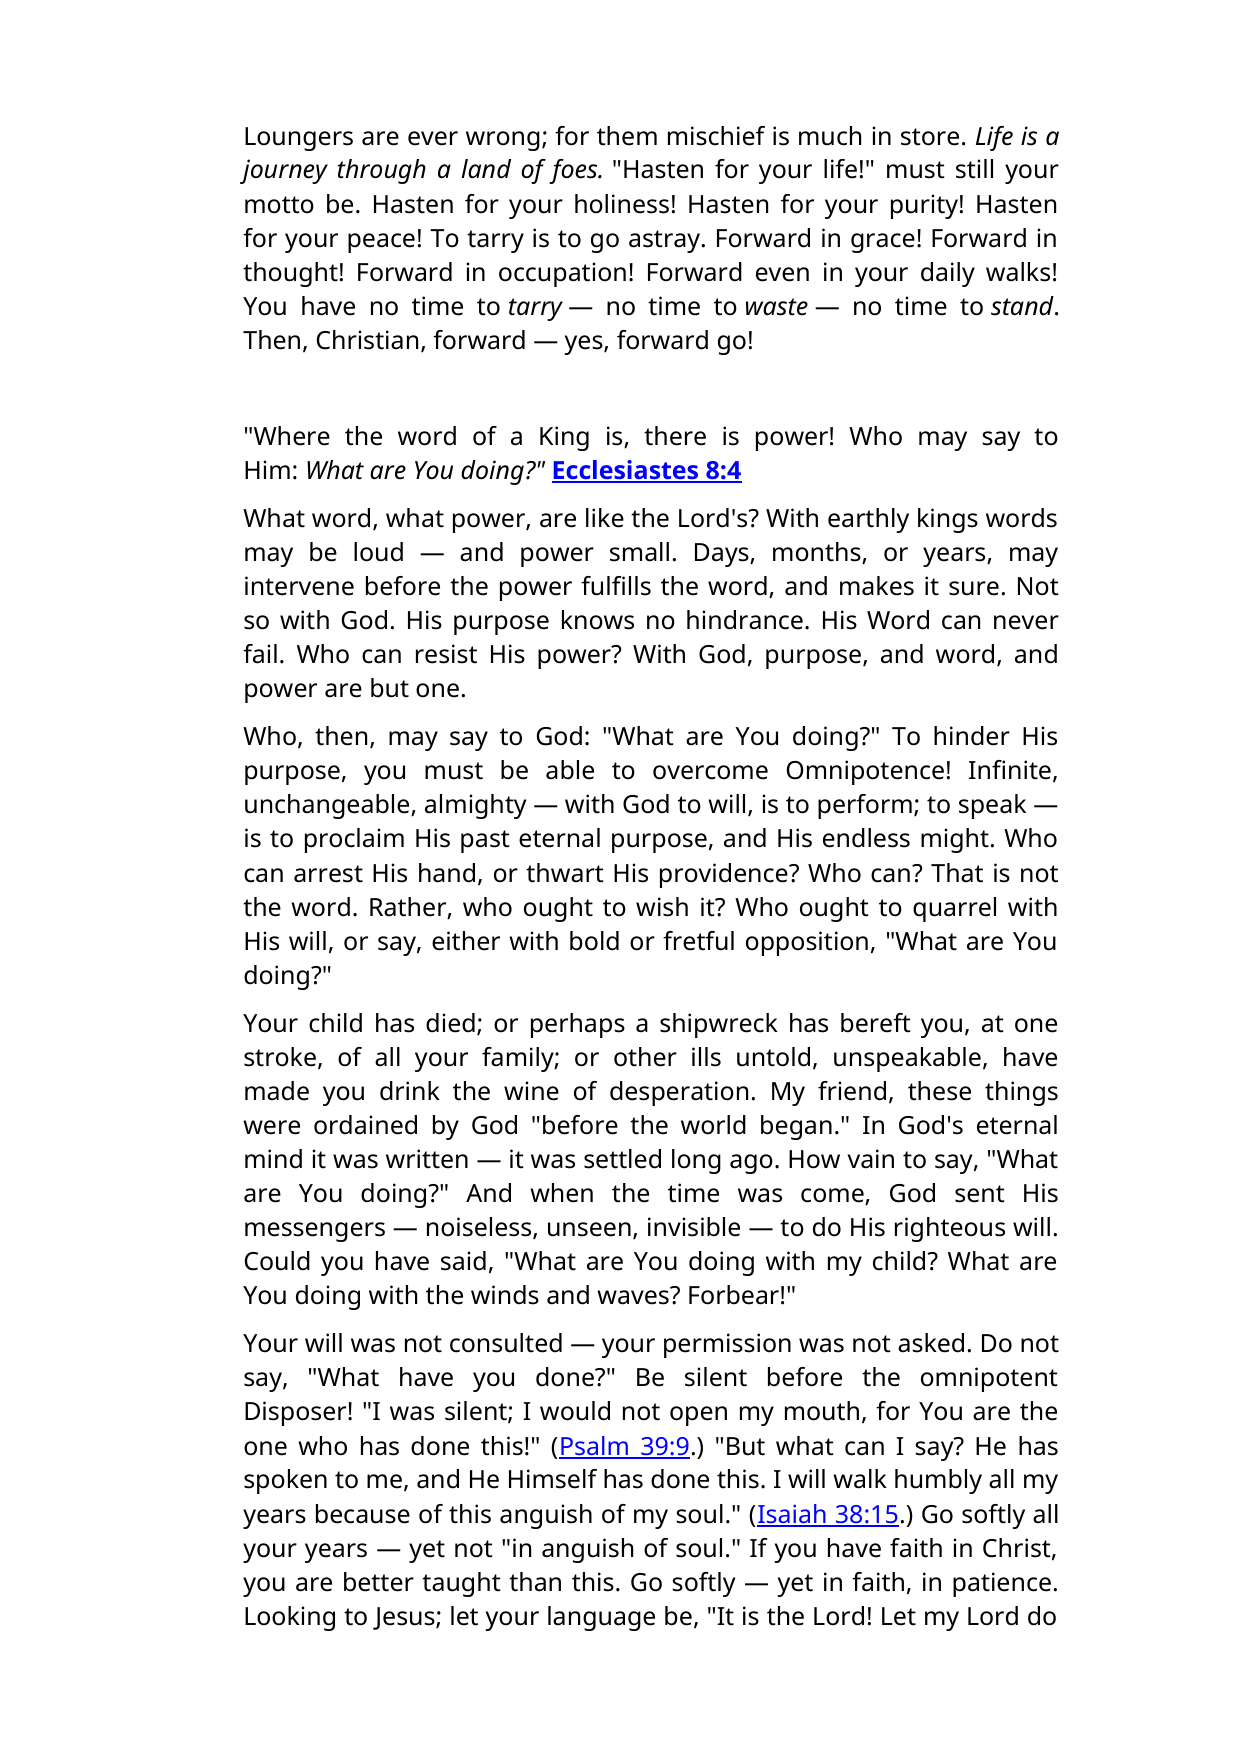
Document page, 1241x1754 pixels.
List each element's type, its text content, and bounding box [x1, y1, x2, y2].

text Who, then, may say to God: "What are You doing?" To hinder His purpose, you must be able to overcome Omnipotence! Infinite, unchangeable, almighty — with God to will, is to perform; to speak — is to proclaim His past eternal purpose, and His endless might. Who can arrest His hand, or thwart His providence? Who can? That is not the word. Rather, who ought to wish it? Who ought to quarrel with His will, or say, either with bold or fretful opposition, "What are You doing?" [243, 719, 1059, 991]
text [243, 118, 1059, 357]
text What word, what power, are like the Lord's? With earthly kings words may be loud — and power small. Days, months, or years, may intervene before the power fulfills the word, and makes it sure. Not so with God. His purpose knows no hindrance. His Word can never fail. Who can resist His power? With God, purpose, and word, and power are but one. [243, 501, 1059, 705]
text Your child has died; or perhaps a shipwreck has bereft you, at one stroke, of all your family; or other ills untold, unspeakable, have made you drink the wine of desperation. My friend, these things were ordained by God "before the world began." In God's eternal mind it was written — it was settled long ago. How vain to say, "What are You doing?" And when the time was come, God sent His messengers — noiseless, unseen, invisible — to do His righteous will. Could you have said, "What are You doing with my child? What are You doing with the winds and waves? Forbear!" [243, 1005, 1059, 1312]
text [243, 1326, 1059, 1632]
text "Where the word of a King is, there is power! Who may say to Him: What are You doing?" Ecclesiastes 8:4 [243, 418, 1059, 487]
